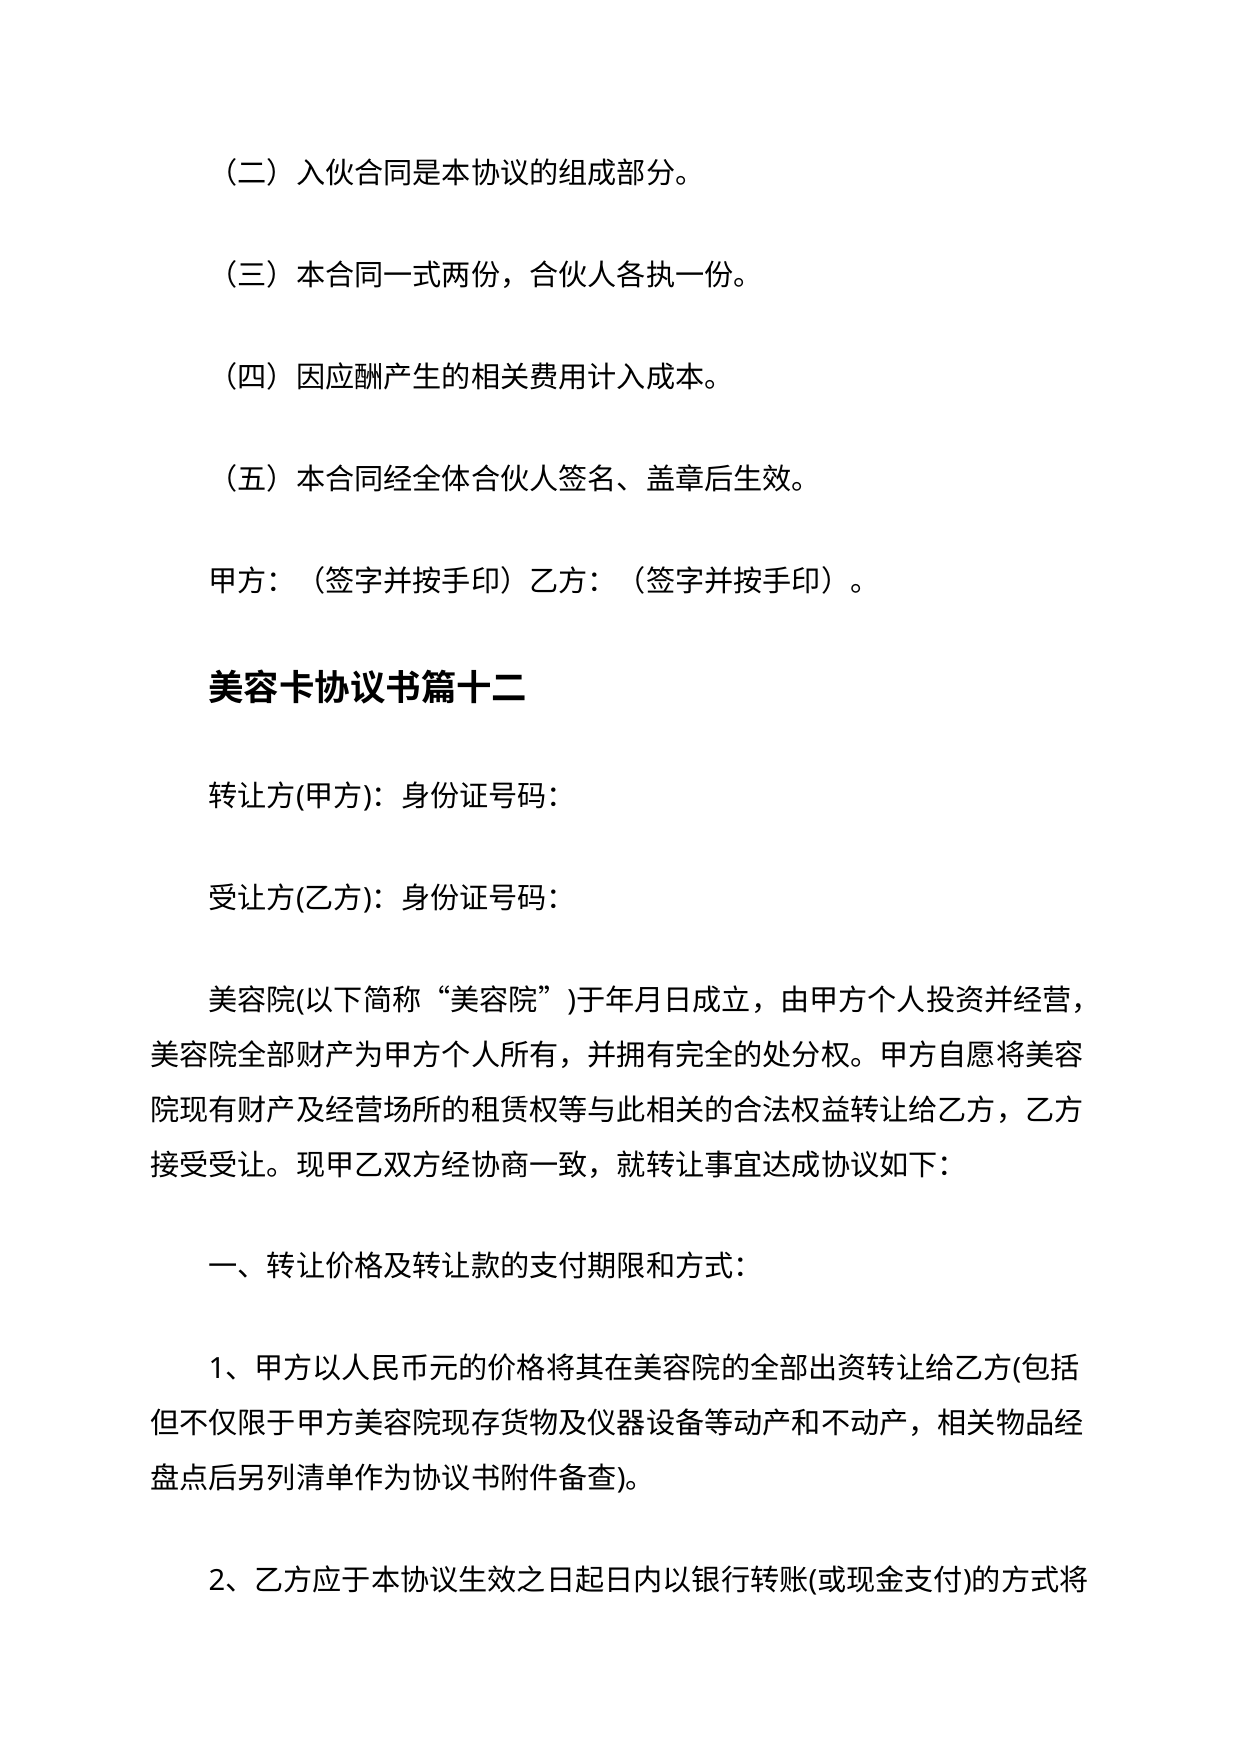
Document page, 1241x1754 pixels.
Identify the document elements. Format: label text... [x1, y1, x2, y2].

text （二）入伙合同是本协议的组成部分。 [150, 150, 1090, 192]
text （四）因应酬产生的相关费用计入成本。 [150, 353, 1090, 396]
text 受让方(乙方)：身份证号码： [150, 874, 1090, 917]
text （五）本合同经全体合伙人签名、盖章后生效。 [150, 455, 1090, 498]
text 1、甲方以人民币元的价格将其在美容院的全部出资转让给乙方(包括但不仅限于甲方美容院现存货物及仪器设备等动产和不动产，相关物品经盘点后另列清单作为协议书附件备查)。 [150, 1344, 1090, 1497]
text （三）本合同一式两份，合伙人各执一份。 [150, 252, 1090, 294]
text 美容卡协议书篇十二 [150, 659, 1090, 710]
text 一、转让价格及转让款的支付期限和方式： [150, 1243, 1090, 1285]
text 转让方(甲方)：身份证号码： [150, 772, 1090, 815]
text 美容院(以下简称“美容院”)于年月日成立，由甲方个人投资并经营，美容院全部财产为甲方个人所有，并拥有完全的处分权。甲方自愿将美容院现有财产及经营场所的租赁权等与此相关的合法权益转让给乙方，乙方接受受让。现甲乙双方经协商一致，就转让事宜达成协议如下： [150, 976, 1090, 1183]
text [150, 1556, 1090, 1599]
text 甲方：（签字并按手印）乙方：（签字并按手印）。 [150, 557, 1090, 599]
